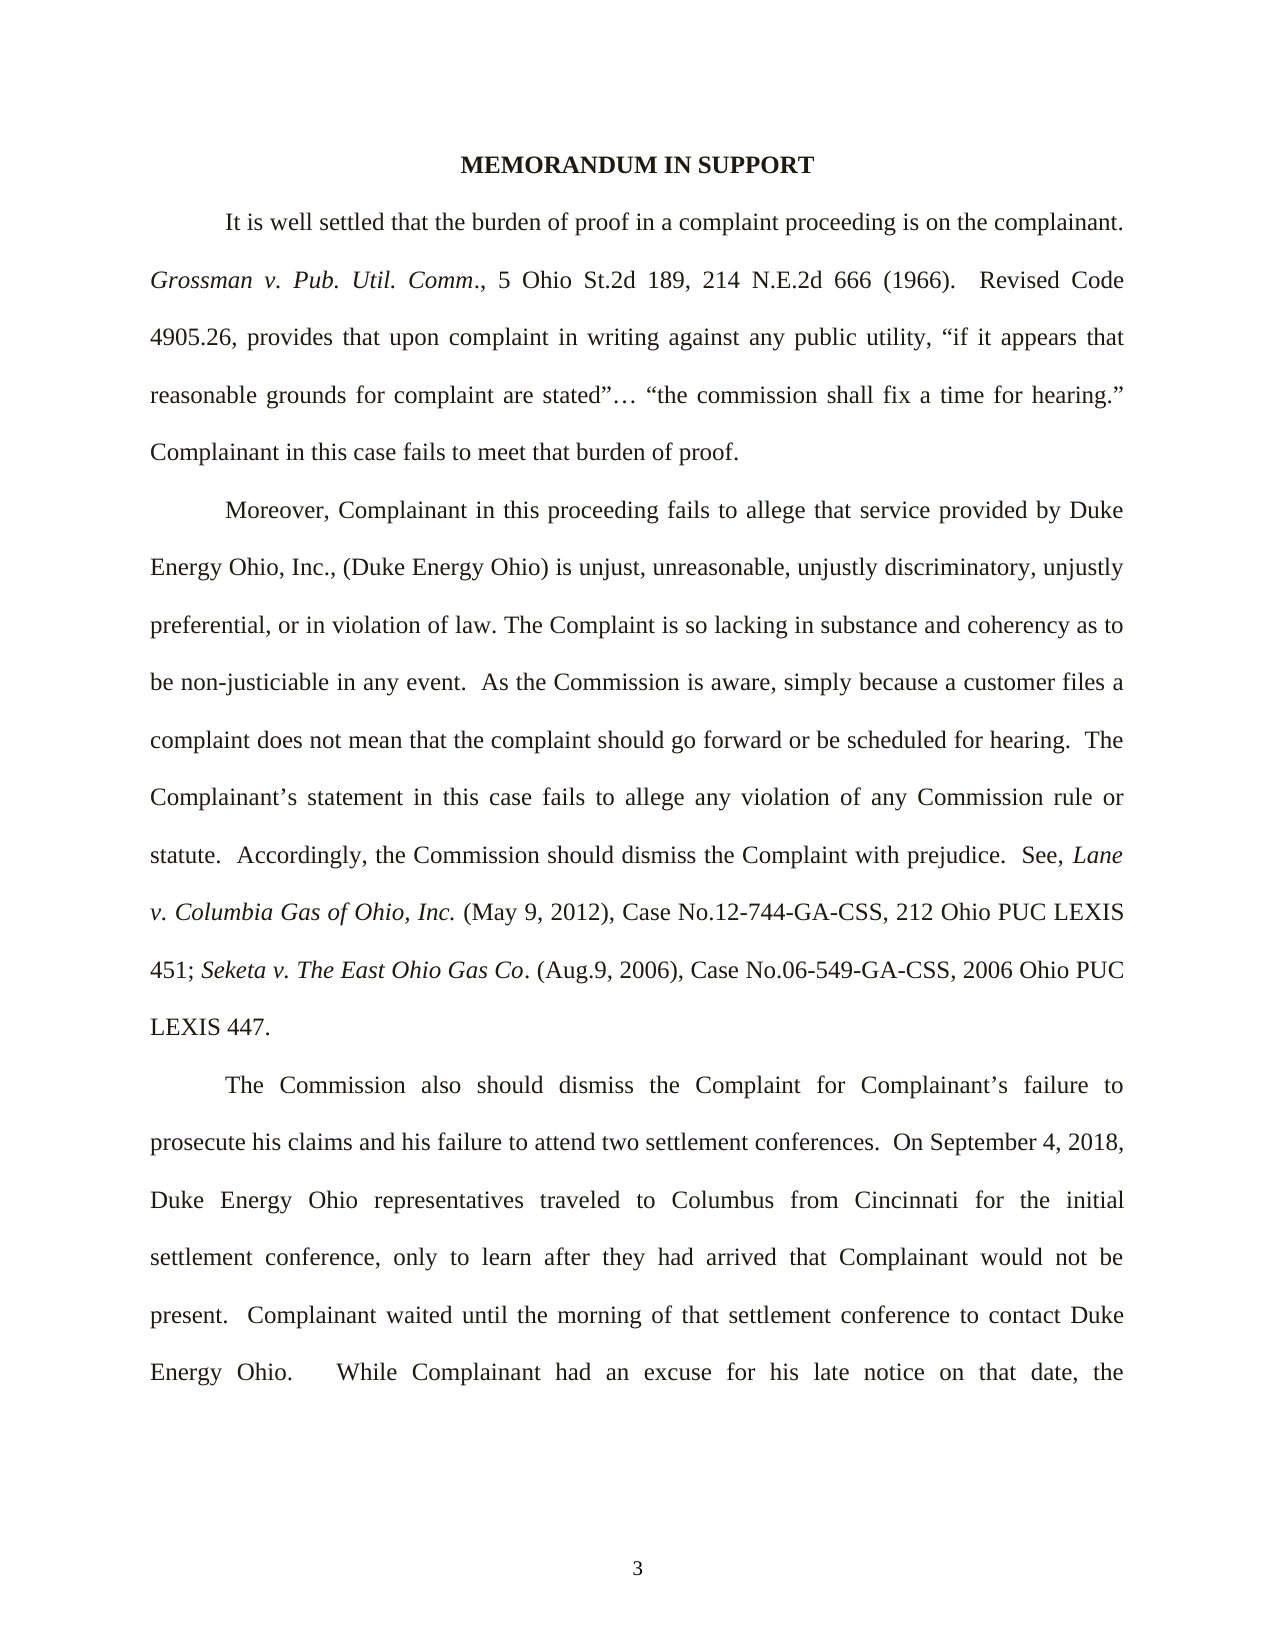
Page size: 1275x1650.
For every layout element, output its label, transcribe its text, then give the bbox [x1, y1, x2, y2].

text Moreover, Complainant in this proceeding fails to allege that service provided by Duke Energy Ohio, Inc., (Duke Energy Ohio) is unjust, unreasonable, unjustly discriminatory, unjustly preferential, or in violation of law. The Complaint is so lacking in substance and coherency as to be non-justiciable in any event. As the Commission is aware, simply because a customer files a complaint does not mean that the complaint should go forward or be scheduled for hearing. The Complainant’s statement in this case fails to allege any violation of any Commission rule or statute. Accordingly, the Commission should dismiss the Complaint with prejudice. See, Lane v. Columbia Gas of Ohio, Inc. (May 9, 2012), Case No.12-744-GA-CSS, 212 Ohio PUC LEXIS 451; Seketa v. The East Ohio Gas Co. (Aug.9, 2006), Case No.06-549-GA-CSS, 2006 Ohio PUC LEXIS 447. [150, 495, 1125, 1041]
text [150, 1070, 1125, 1386]
text It is well settled that the burden of proof in a complaint proceeding is on the complainant. Grossman v. Pub. Util. Comm., 5 Ohio St.2d 189, 214 N.E.2d 666 (1966). Revised Code 4905.26, provides that upon complaint in writing against any public utility, “if it appears that reasonable grounds for complaint are stated”… “the commission shall fix a time for hearing.” Complainant in this case fails to meet that burden of proof. [150, 207, 1125, 466]
text MEMORANDUM IN SUPPORT [150, 150, 1125, 179]
